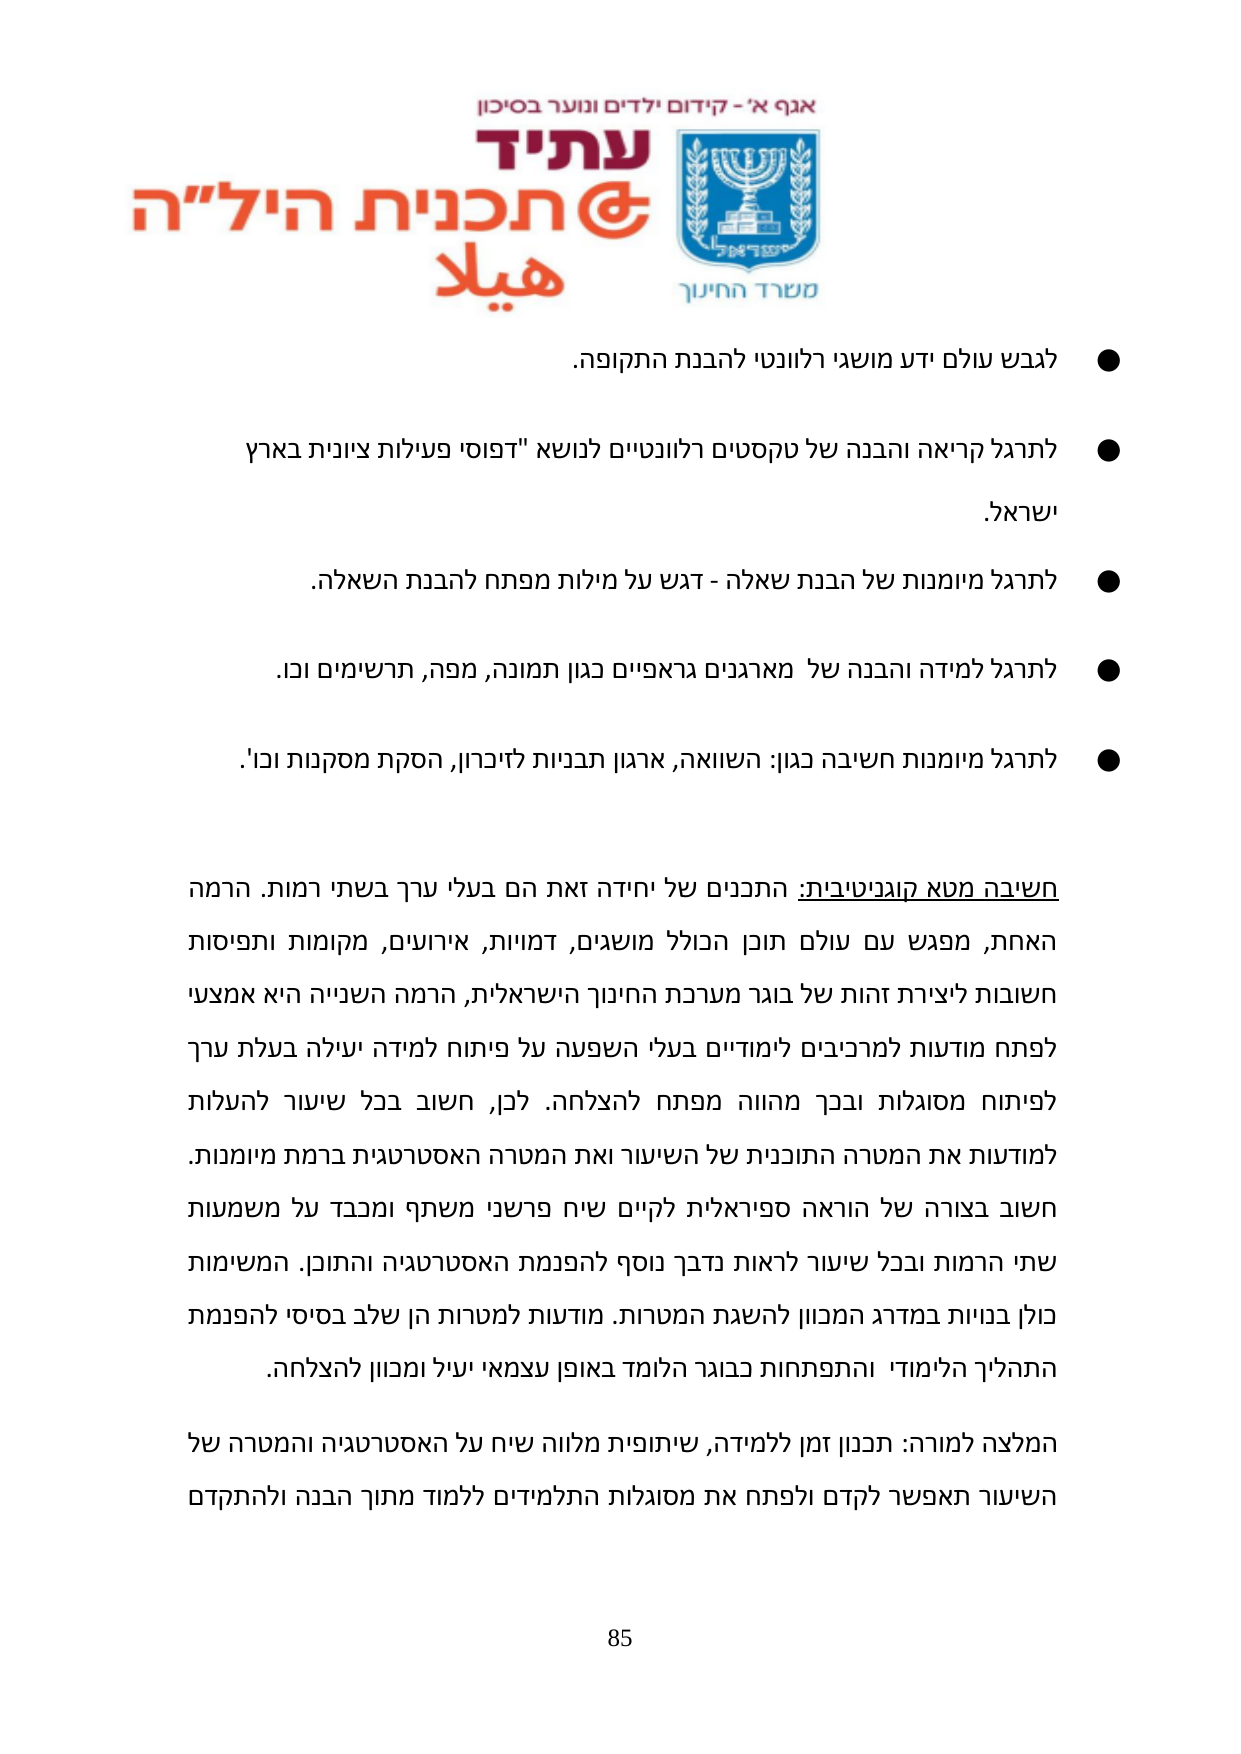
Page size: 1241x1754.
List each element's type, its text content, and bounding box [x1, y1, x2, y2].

picture [3, 73, 1053, 326]
list לגבש עולם ידע מושגי רלוונטי להבנת התקופה. [187, 325, 1096, 385]
text חשיבה מטא קוגניטיבית: התכנים של יחידה זאת הם בעלי ערך בשתי רמות. הרמה האחת, מפגש עם עולם תוכן הכולל מושגים, דמויות, אירועים, מקומות ותפיסות חשובות ליצירת זהות של בוגר מערכת החינוך הישראלית, הרמה השנייה היא אמצעי לפתח מודעות למרכיבים לימודיים בעלי השפעה על פיתוח למידה יעילה בעלת ערך לפיתוח מסוגלות ובכך מהווה מפתח להצלחה. לכן, חשוב בכל שיעור להעלות למודעות את המטרה התוכנית של השיעור ואת המטרה האסטרטגית ברמת מיומנות. חשוב בצורה של הוראה ספיראלית לקיים שיח פרשני משתף ומכבד על משמעות שתי הרמות ובכל שיעור לראות נדבך נוסף להפנמת האסטרטגיה והתוכן. המשימות כולן בנויות במדרג המכוון להשגת המטרות. מודעות למטרות הן שלב בסיסי להפנמת התהליך הלימודי והתפתחות כבוגר הלומד באופן עצמאי יעיל ומכוון להצלחה. [187, 815, 1058, 1385]
list לתרגל מיומנות של הבנת שאלה - דגש על מילות מפתח להבנת השאלה. [187, 546, 1096, 606]
list לתרגל קריאה והבנה של טקסטים רלוונטיים לנושא "דפוסי פעילות ציונית בארץ ישראל. [187, 415, 1096, 528]
list לתרגל מיומנות חשיבה כגון: השוואה, ארגון תבניות לזיכרון, הסקת מסקנות וכו'. [187, 726, 1096, 785]
list לתרגל למידה והבנה של מארגנים גראפיים כגון תמונה, מפה, תרשימים וכו. [187, 636, 1096, 696]
